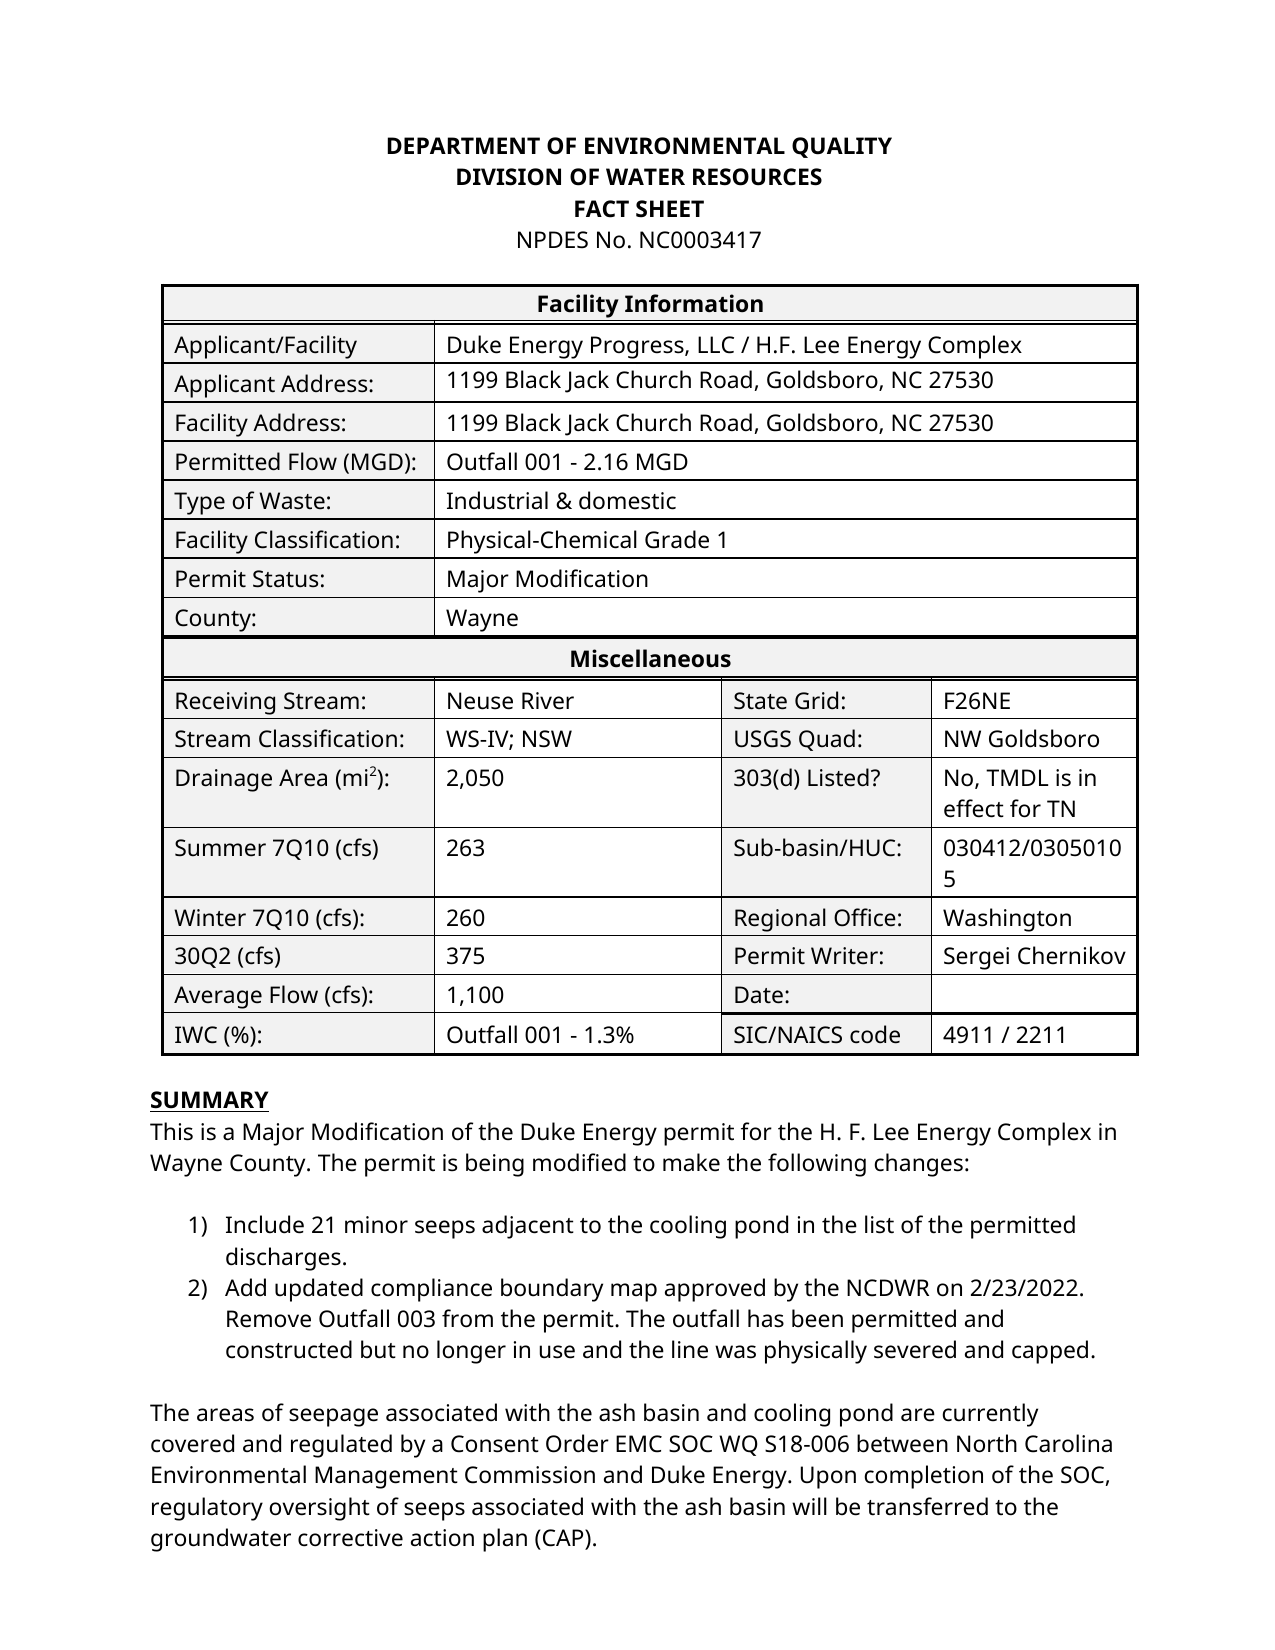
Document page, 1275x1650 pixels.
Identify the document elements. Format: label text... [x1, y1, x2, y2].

text FACT SHEET [150, 193, 1128, 224]
table_cell Sergei Chernikov [932, 936, 1136, 973]
table_cell WS-IV; NSW [435, 719, 721, 757]
table_cell 1199 Black Jack Church Road, Goldsboro, NC 27530 [435, 364, 1136, 401]
table_cell USGS Quad: [722, 719, 931, 757]
table_cell Drainage Area (mi2): [164, 758, 434, 827]
table_cell Major Modification [435, 559, 1136, 596]
table_cell No, TMDL is in effect for TN [932, 758, 1136, 827]
table_cell F26NE [932, 681, 1136, 718]
table_cell SIC/NAICS code [722, 1015, 931, 1053]
table_cell Physical-Chemical Grade 1 [435, 520, 1136, 557]
table_cell 30Q2 (cfs) [164, 936, 434, 973]
table_cell Receiving Stream: [164, 681, 434, 718]
table_cell Winter 7Q10 (cfs): [164, 898, 434, 935]
table_cell 260 [435, 898, 721, 935]
list Add updated compliance boundary map approved by the NCDWR on 2/23/2022. Remove Outfall 003 from the permit. The outfall has been permitted and constructed but no longer in use and the line was physically severed and capped. [187, 1272, 1125, 1365]
table_cell Average Flow (cfs): [164, 975, 434, 1012]
table_cell 030412/03050105 [932, 828, 1136, 896]
text NPDES No. NC0003417 [150, 224, 1128, 255]
table_cell Applicant/Facility [164, 325, 434, 362]
text This is a Major Modification of the Duke Energy permit for the H. F. Lee Energy Complex in Wayne County. The permit is being modified to make the following changes: [150, 1115, 1125, 1178]
table_cell Facility Classification: [164, 520, 434, 557]
table_cell Type of Waste: [164, 481, 434, 518]
table_cell Sub-basin/HUC: [722, 828, 931, 896]
text DEPARTMENT OF ENVIRONMENTAL QUALITY [150, 130, 1128, 161]
text The areas of seepage associated with the ash basin and cooling pond are currently covered and regulated by a Consent Order EMC SOC WQ S18-006 between North Carolina Environmental Management Commission and Duke Energy. Upon completion of the SOC, regulatory oversight of seeps associated with the ash basin will be transferred to the groundwater corrective action plan (CAP). [150, 1397, 1125, 1553]
table_cell Applicant Address: [164, 364, 434, 401]
table_cell Outfall 001 - 1.3% [435, 1013, 721, 1053]
table_cell Summer 7Q10 (cfs) [164, 828, 434, 896]
table_cell Permit Status: [164, 559, 434, 596]
table_cell Industrial & domestic [435, 481, 1136, 518]
table_cell Washington [932, 898, 1136, 935]
table_cell IWC (%): [164, 1013, 434, 1053]
text SUMMARY [150, 1084, 1012, 1115]
table_cell Permit Writer: [722, 936, 931, 973]
table_cell Neuse River [435, 681, 721, 718]
table_cell 1199 Black Jack Church Road, Goldsboro, NC 27530 [435, 403, 1136, 440]
table_cell 303(d) Listed? [722, 758, 931, 827]
table_cell Stream Classification: [164, 719, 434, 757]
table_cell NW Goldsboro [932, 719, 1136, 757]
table_cell 2,050 [435, 758, 721, 827]
table_cell Facility Address: [164, 403, 434, 440]
table_cell State Grid: [722, 681, 931, 718]
table_cell Wayne [435, 598, 1136, 635]
table_cell 375 [435, 936, 721, 973]
text DIVISION OF WATER RESOURCES [150, 161, 1128, 193]
table_header Facility Information [164, 287, 1136, 320]
table_cell County: [164, 598, 434, 635]
table_cell Miscellaneous [164, 639, 1136, 676]
table_cell Permitted Flow (MGD): [164, 442, 434, 479]
table_cell Date: [722, 975, 931, 1012]
table_cell Regional Office: [722, 898, 931, 935]
list Include 21 minor seeps adjacent to the cooling pond in the list of the permitted discharges. [187, 1209, 1125, 1272]
table_cell Outfall 001 - 2.16 MGD [435, 442, 1136, 479]
table_cell 1,100 [435, 975, 721, 1012]
table_cell 4911 / 2211 [932, 1015, 1136, 1053]
table_cell 263 [435, 828, 721, 896]
table_cell [932, 975, 1136, 1012]
table_cell Duke Energy Progress, LLC / H.F. Lee Energy Complex [435, 325, 1136, 362]
